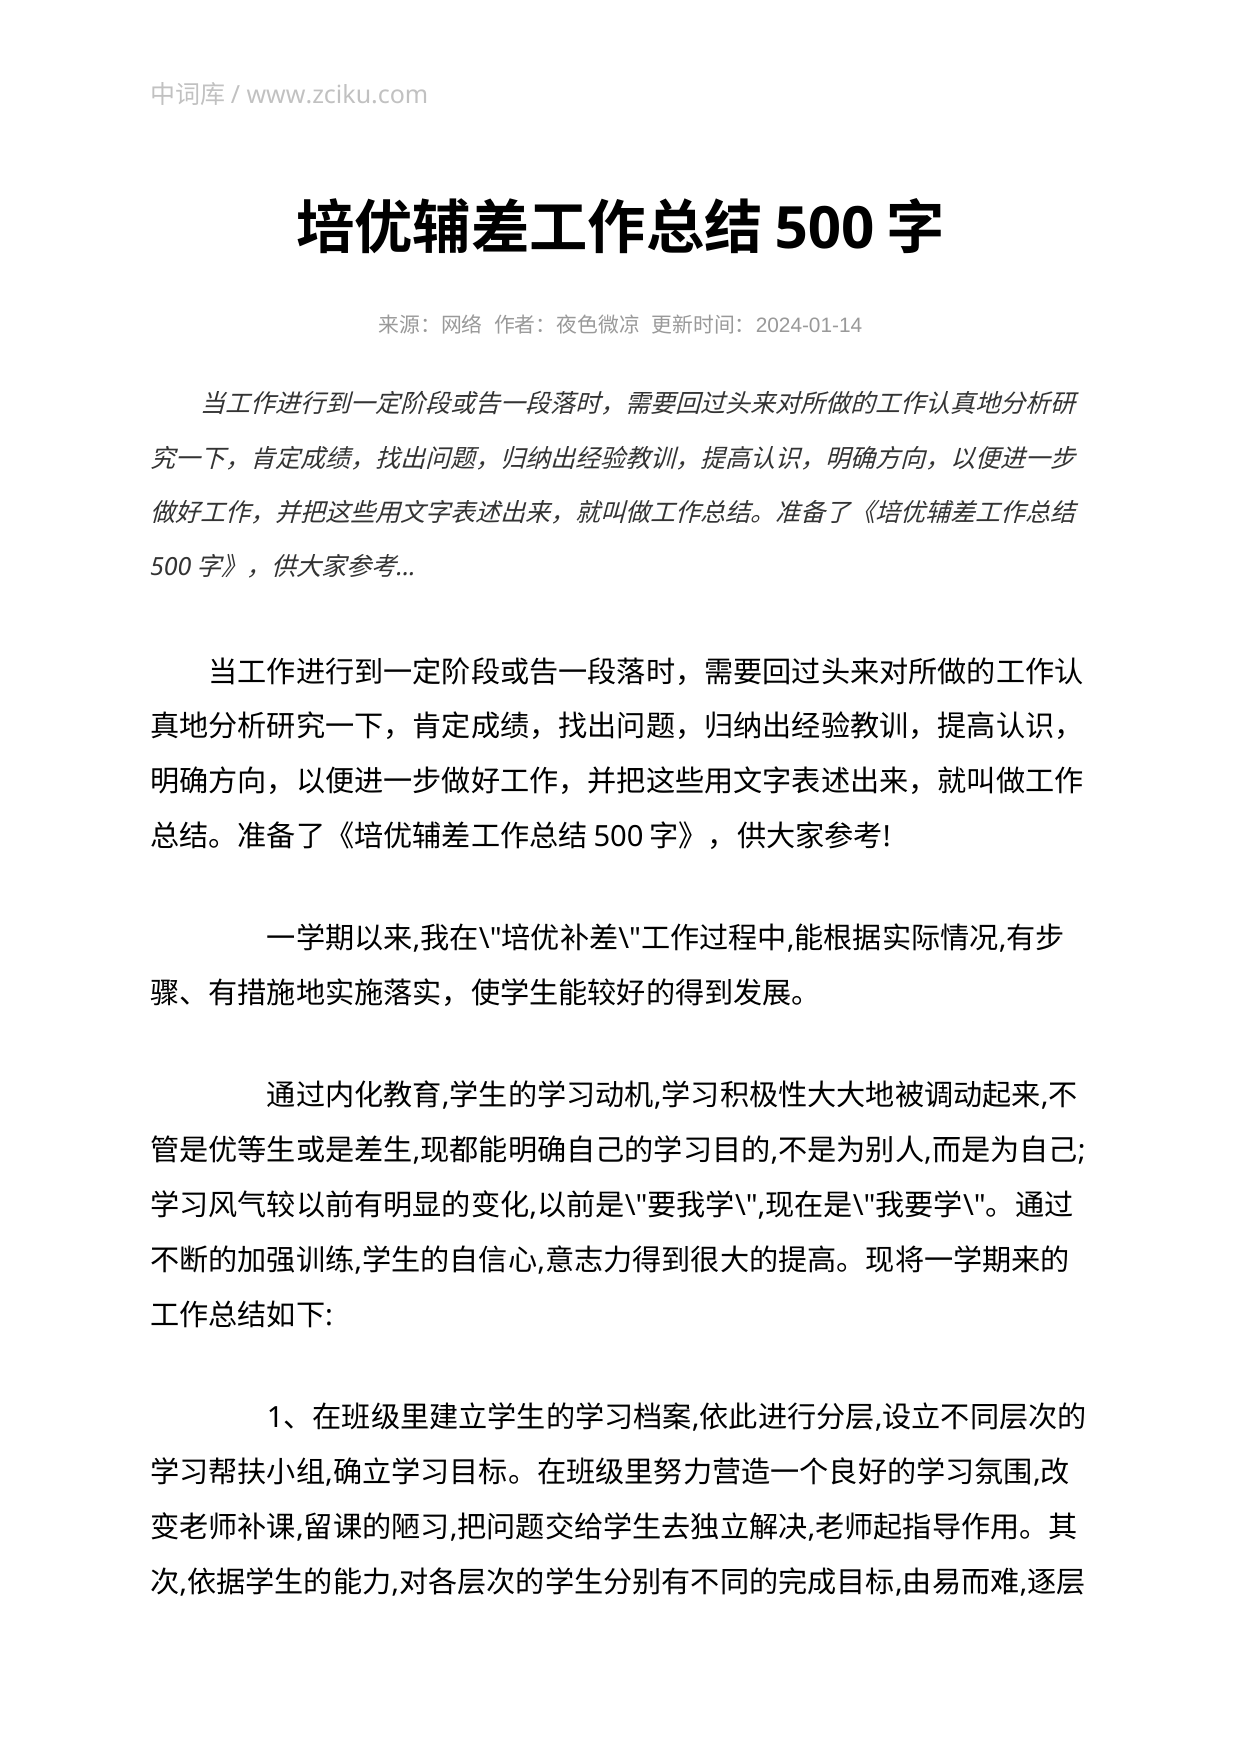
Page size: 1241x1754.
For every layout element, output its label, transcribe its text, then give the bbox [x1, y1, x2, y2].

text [150, 1393, 1090, 1601]
subtitle 培优辅差工作总结500字 [150, 181, 1090, 266]
text 一学期以来,我在\"培优补差\"工作过程中,能根据实际情况,有步骤、有措施地实施落实，使学生能较好的得到发展。 [150, 915, 1090, 1012]
text 通过内化教育,学生的学习动机,学习积极性大大地被调动起来,不管是优等生或是差生,现都能明确自己的学习目的,不是为别人,而是为自己;学习风气较以前有明显的变化,以前是\"要我学\",现在是\"我要学\"。通过不断的加强训练,学生的自信心,意志力得到很大的提高。现将一学期来的工作总结如下: [150, 1072, 1090, 1334]
text 当工作进行到一定阶段或告一段落时，需要回过头来对所做的工作认真地分析研究一下，肯定成绩，找出问题，归纳出经验教训，提高认识，明确方向，以便进一步做好工作，并把这些用文字表述出来，就叫做工作总结。准备了《培优辅差工作总结500字》，供大家参考! [150, 648, 1090, 855]
text 当工作进行到一定阶段或告一段落时，需要回过头来对所做的工作认真地分析研究一下，肯定成绩，找出问题，归纳出经验教训，提高认识，明确方向，以便进一步做好工作，并把这些用文字表述出来，就叫做工作总结。准备了《培优辅差工作总结500字》，供大家参考... [150, 384, 1090, 583]
text 来源：网络 作者：夜色微凉 更新时间：2024-01-14 [150, 313, 1090, 337]
